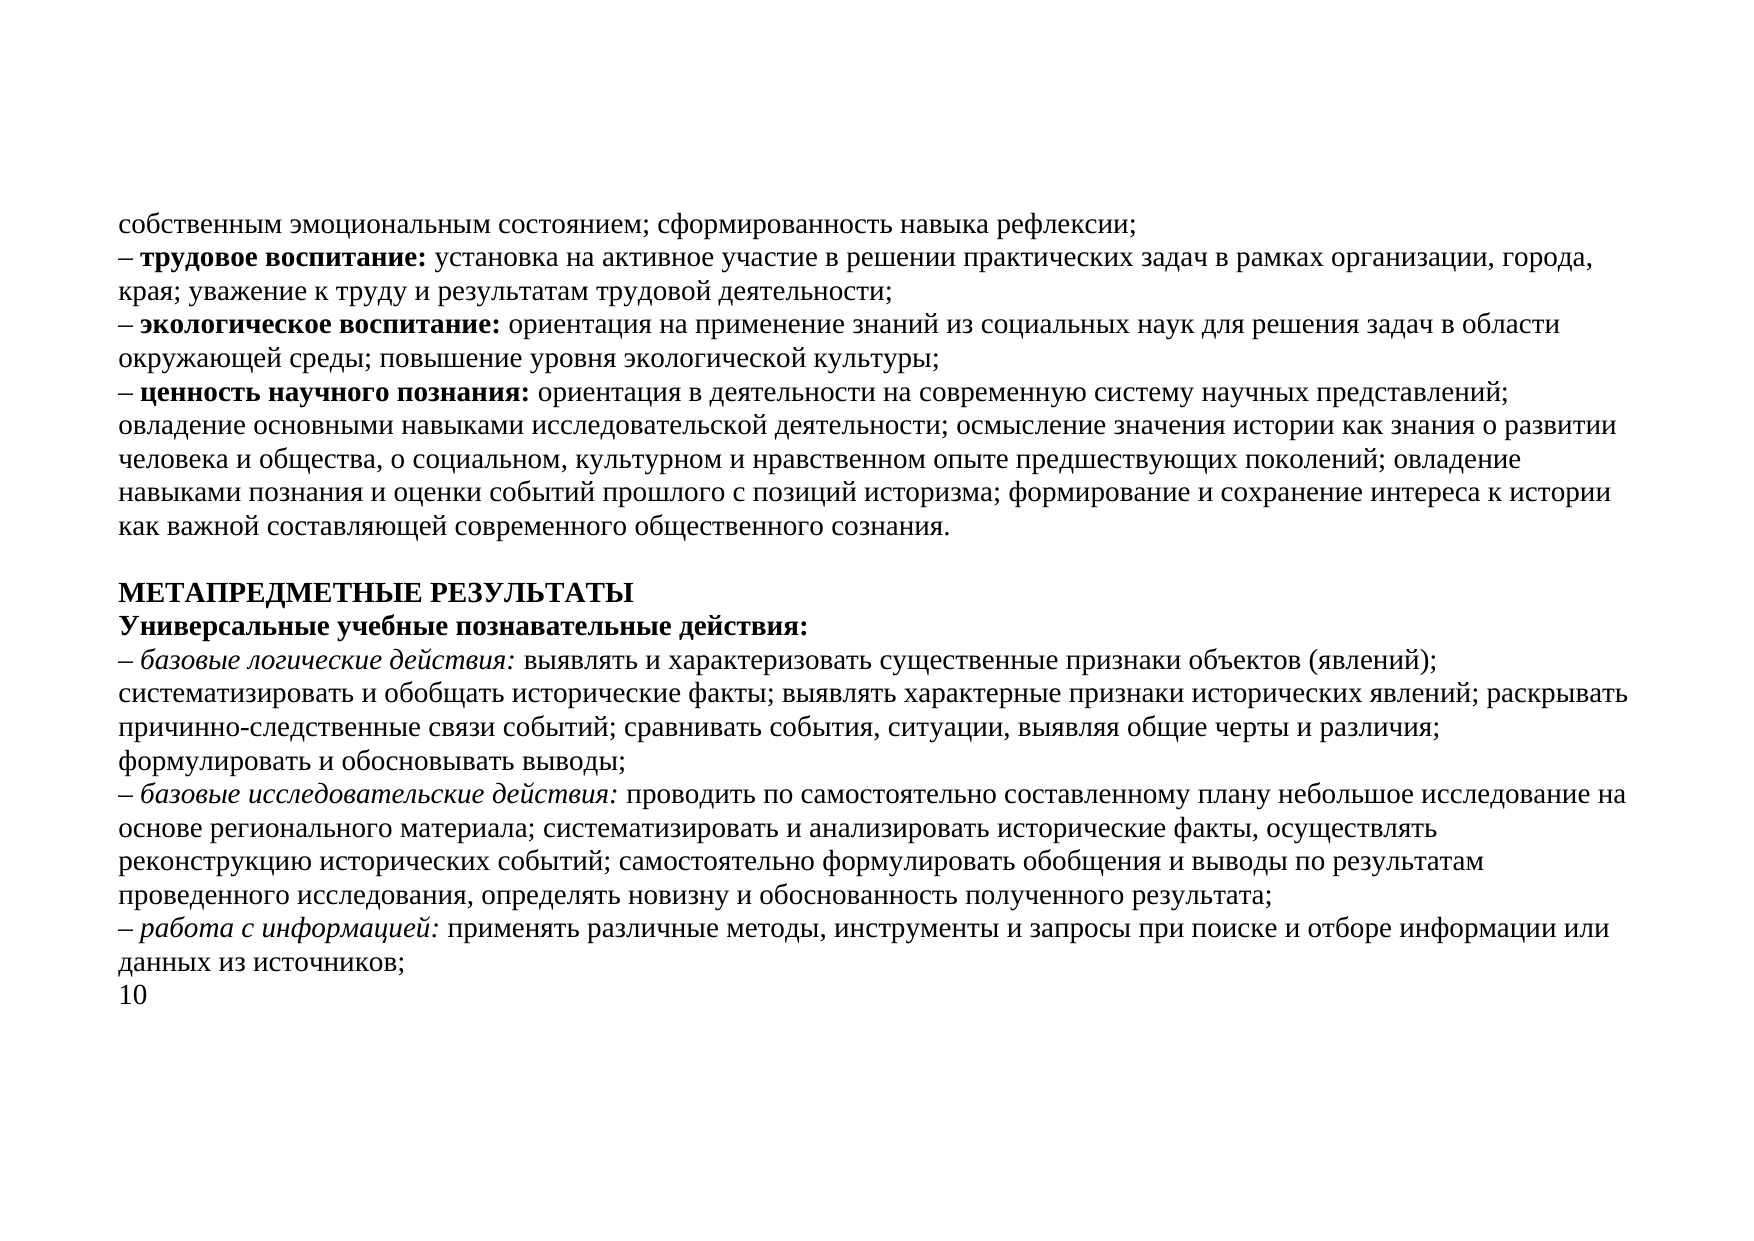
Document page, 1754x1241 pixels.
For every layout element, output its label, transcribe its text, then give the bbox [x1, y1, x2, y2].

text – ценность научного познания: ориентация в деятельности на современную систему научных представлений; овладение основными навыками исследовательской деятельности; осмысление значения истории как знания о развитии человека и общества, о социальном, культурном и нравственном опыте предшествующих поколений; овладение навыками познания и оценки событий прошлого с позиций историзма; формирование и сохранение интереса к истории как важной составляющей современного общественного сознания. [118, 374, 1636, 541]
text – трудовое воспитание: установка на активное участие в решении практических задач в рамках организации, города, края; уважение к труду и результатам трудовой деятельности; [118, 239, 1636, 307]
text – работа с информацией: применять различные методы, инструменты и запросы при поиске и отборе информации или данных из источников; [118, 910, 1636, 977]
text Универсальные учебные познавательные действия: [118, 608, 1636, 642]
text – экологическое воспитание: ориентация на применение знаний из социальных наук для решения задач в области окружающей среды; повышение уровня экологической культуры; [118, 307, 1636, 374]
text – базовые исследовательские действия: проводить по самостоятельно составленному плану небольшое исследование на основе регионального материала; систематизировать и анализировать исторические факты, осуществлять реконструкцию исторических событий; самостоятельно формулировать обобщения и выводы по результатам проведенного исследования, определять новизну и обоснованность полученного результата; [118, 776, 1636, 910]
text МЕТАПРЕДМЕТНЫЕ РЕЗУЛЬТАТЫ [118, 575, 1636, 608]
text 10 [118, 977, 1636, 1011]
text – базовые логические действия: выявлять и характеризовать существенные признаки объектов (явлений); систематизировать и обобщать исторические факты; выявлять характерные признаки исторических явлений; раскрывать причинно-следственные связи событий; сравнивать события, ситуации, выявляя общие черты и различия; формулировать и обосновывать выводы; [118, 642, 1636, 776]
text собственным эмоциональным состоянием; сформированность навыка рефлексии; [118, 206, 1636, 239]
